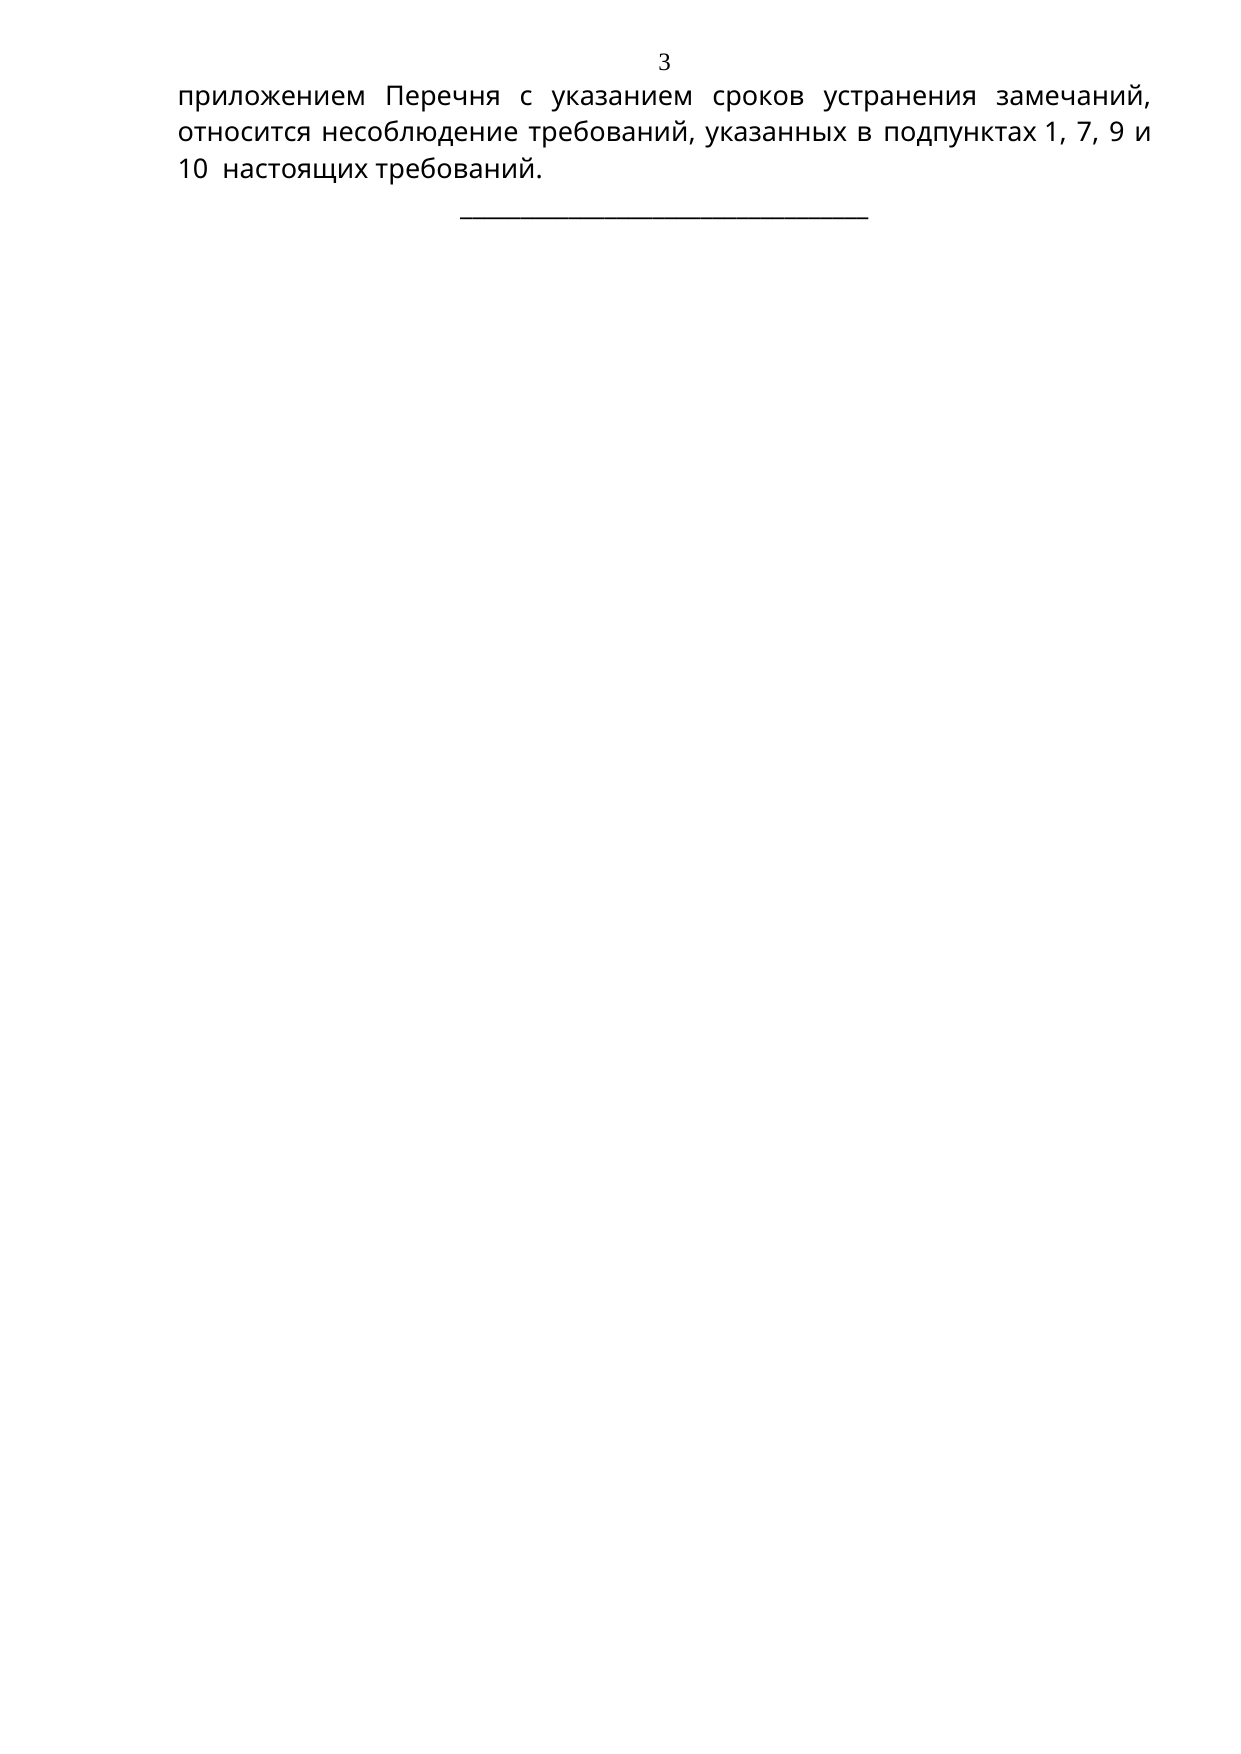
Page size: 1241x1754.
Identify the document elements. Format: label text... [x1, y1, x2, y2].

text __________________________________ [177, 187, 1152, 223]
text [177, 76, 1152, 187]
